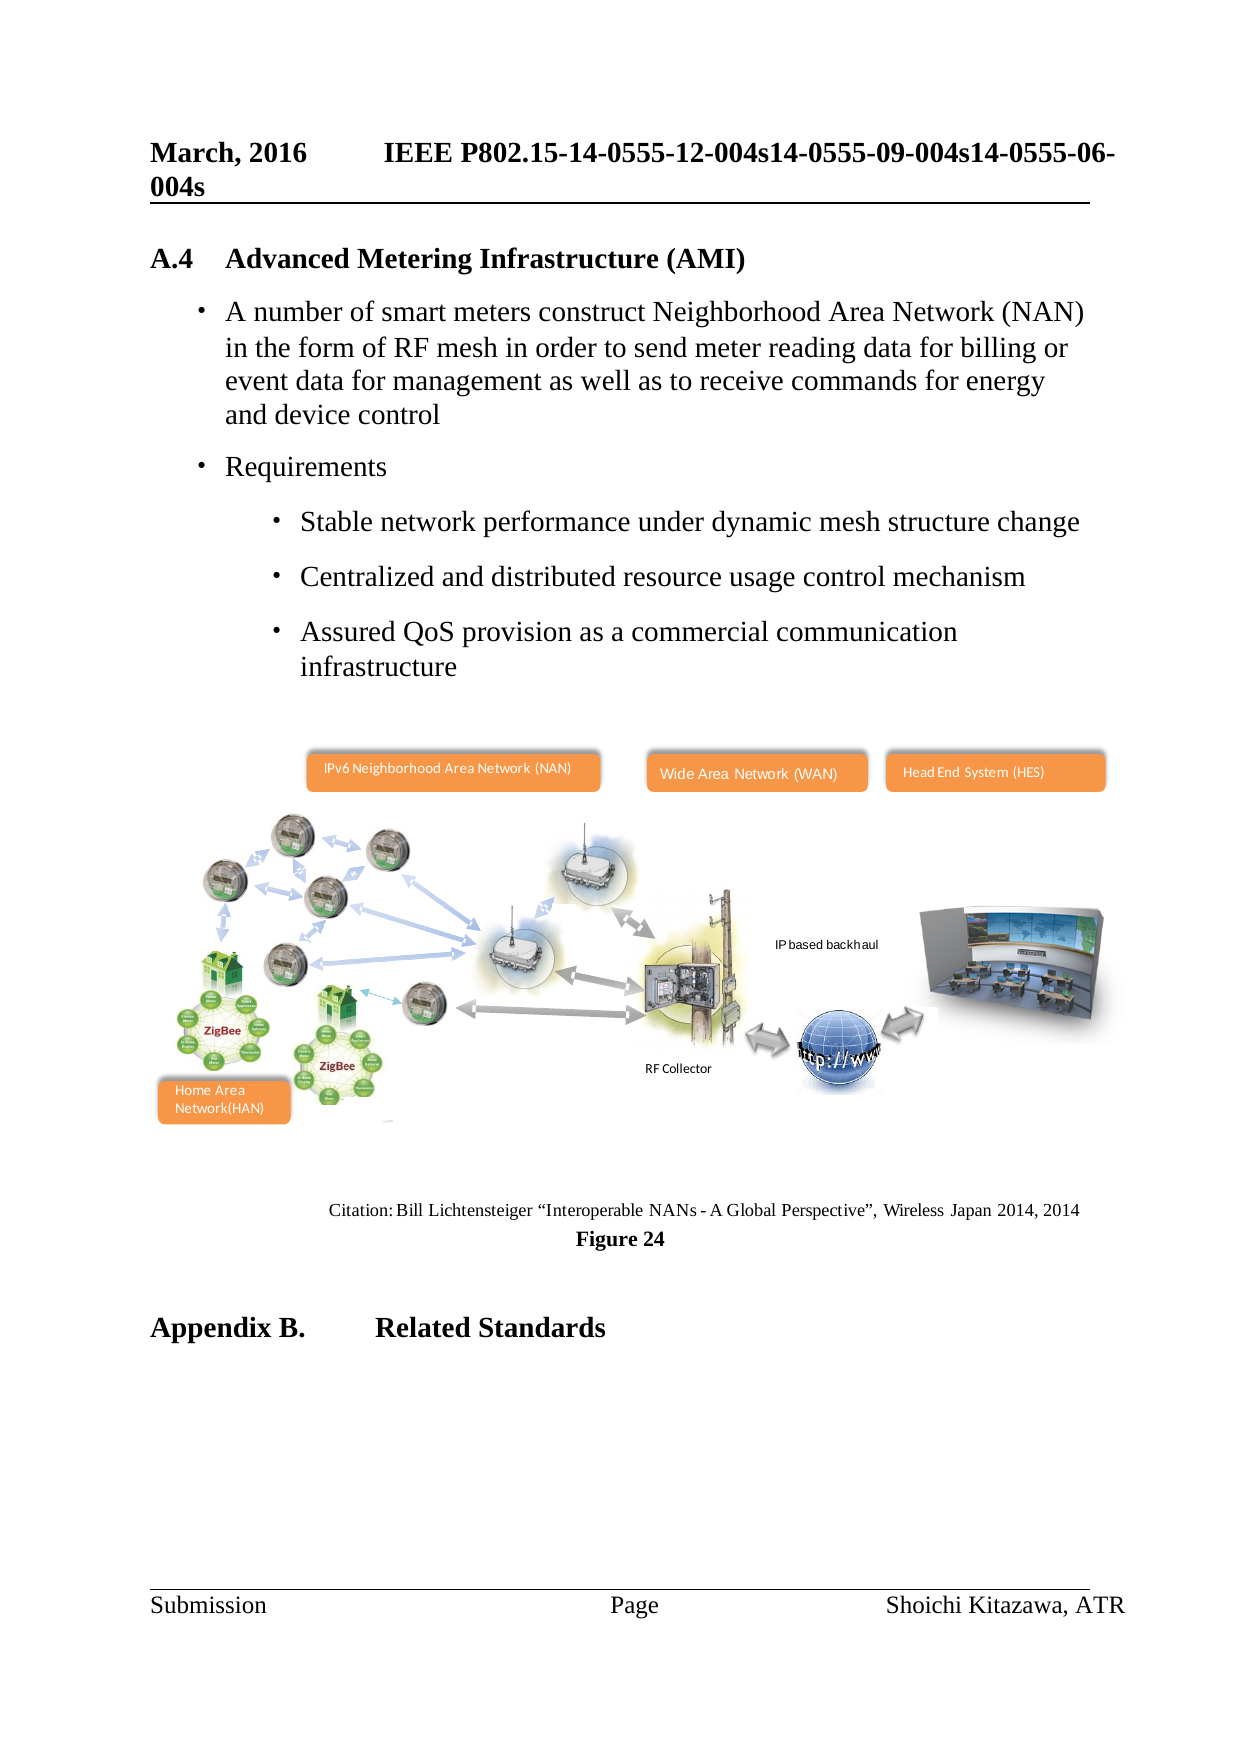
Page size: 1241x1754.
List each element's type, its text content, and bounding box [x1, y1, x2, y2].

text A.4 Advanced Metering Infrastructure (AMI) [150, 241, 1090, 275]
list Centralized and distributed resource usage control mechanism [262, 552, 1090, 595]
list Assured QoS provision as a commercial communication infrastructure [262, 607, 1090, 683]
list A number of smart meters construct Neighborhood Area Network (NAN) in the form of RF mesh in order to send meter reading data for billing or event data for management as well as to receive commands for energy and device control [187, 287, 1090, 430]
text Figure [150, 1226, 1090, 1251]
list Stable network performance under dynamic mesh structure change [262, 498, 1090, 540]
list Related Standards [150, 1310, 1090, 1343]
list Requirements [187, 443, 1090, 485]
